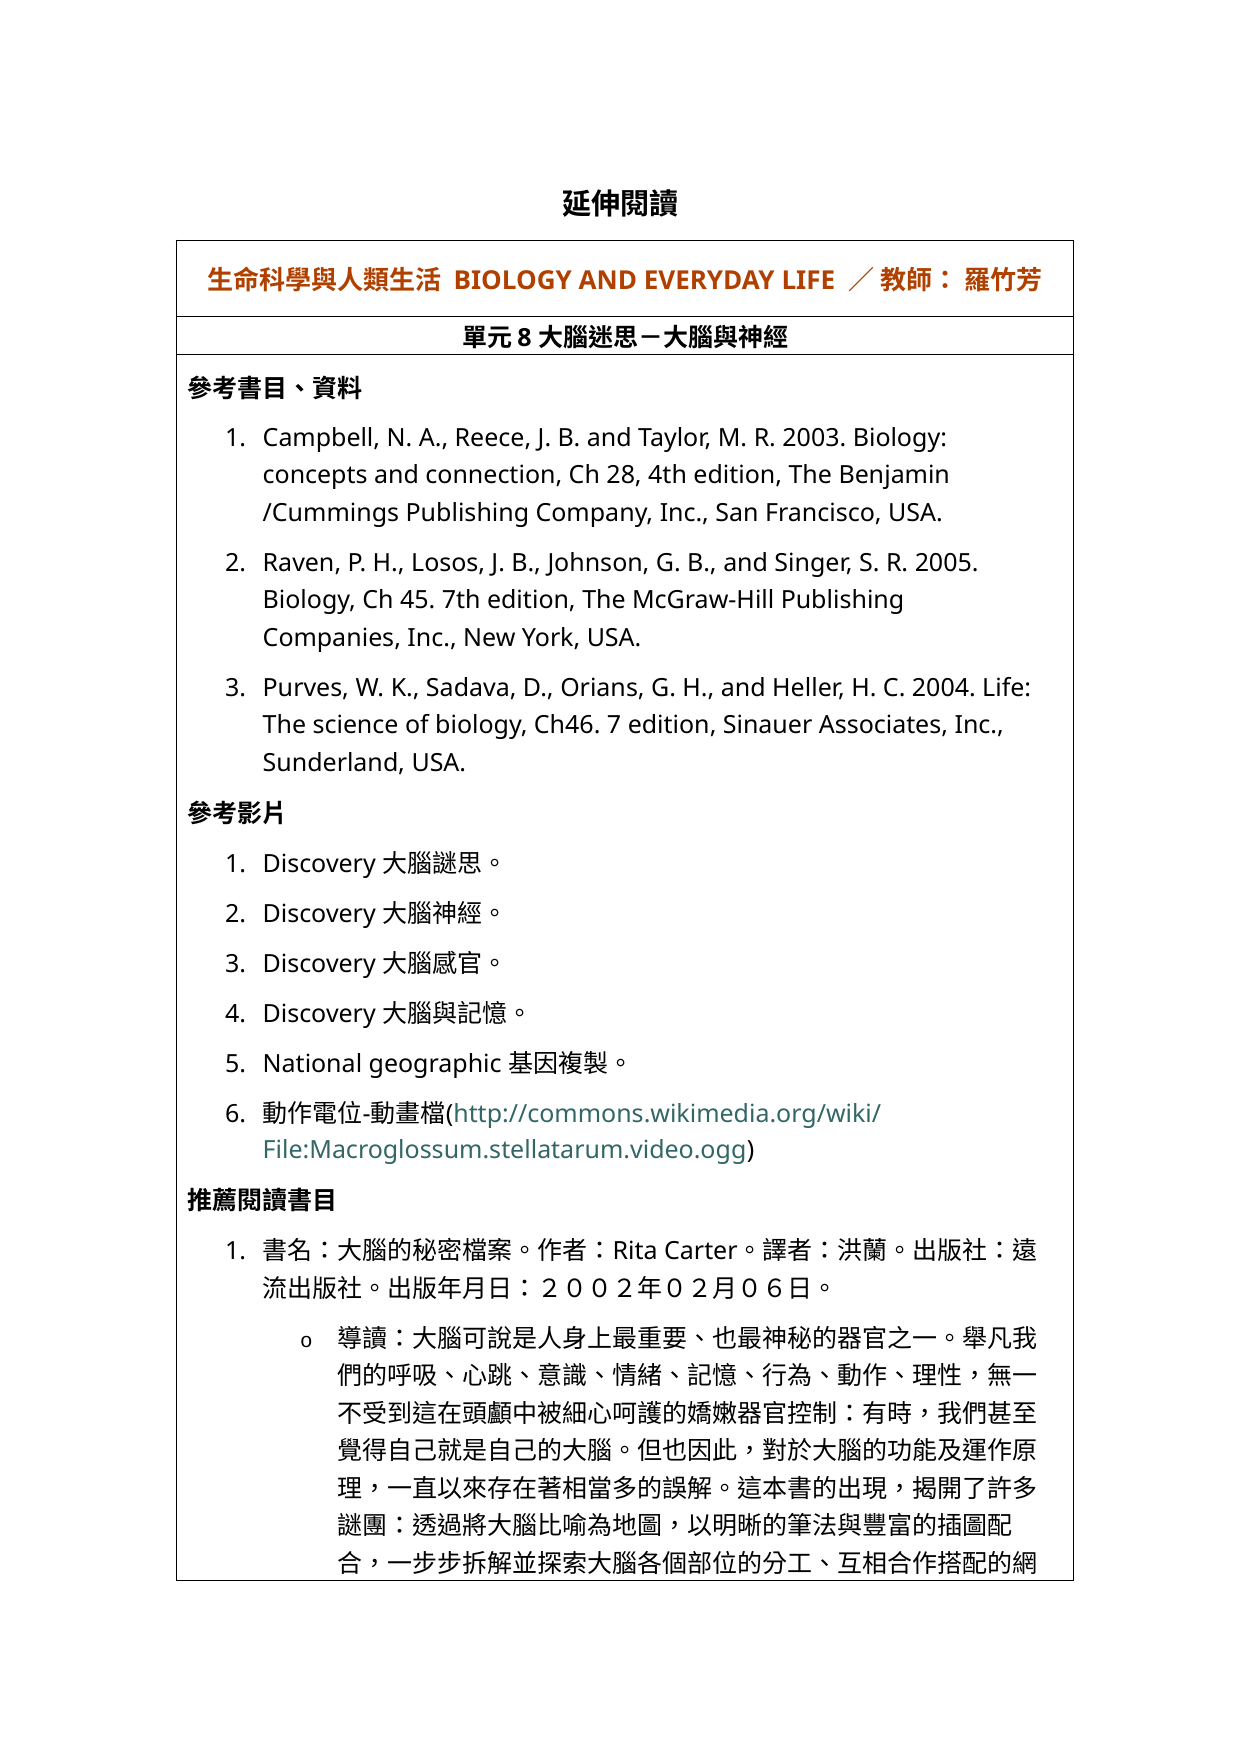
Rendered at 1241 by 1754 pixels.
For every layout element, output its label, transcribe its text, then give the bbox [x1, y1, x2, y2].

table_cell 單元8 大腦迷思－大腦與神經 [177, 317, 1073, 354]
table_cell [177, 355, 1073, 1580]
text 延伸閱讀 [187, 164, 1053, 239]
table_header 生命科學與人類生活 BIOLOGY AND EVERYDAY LIFE ／ 教師： 羅竹芳 [177, 241, 1073, 316]
